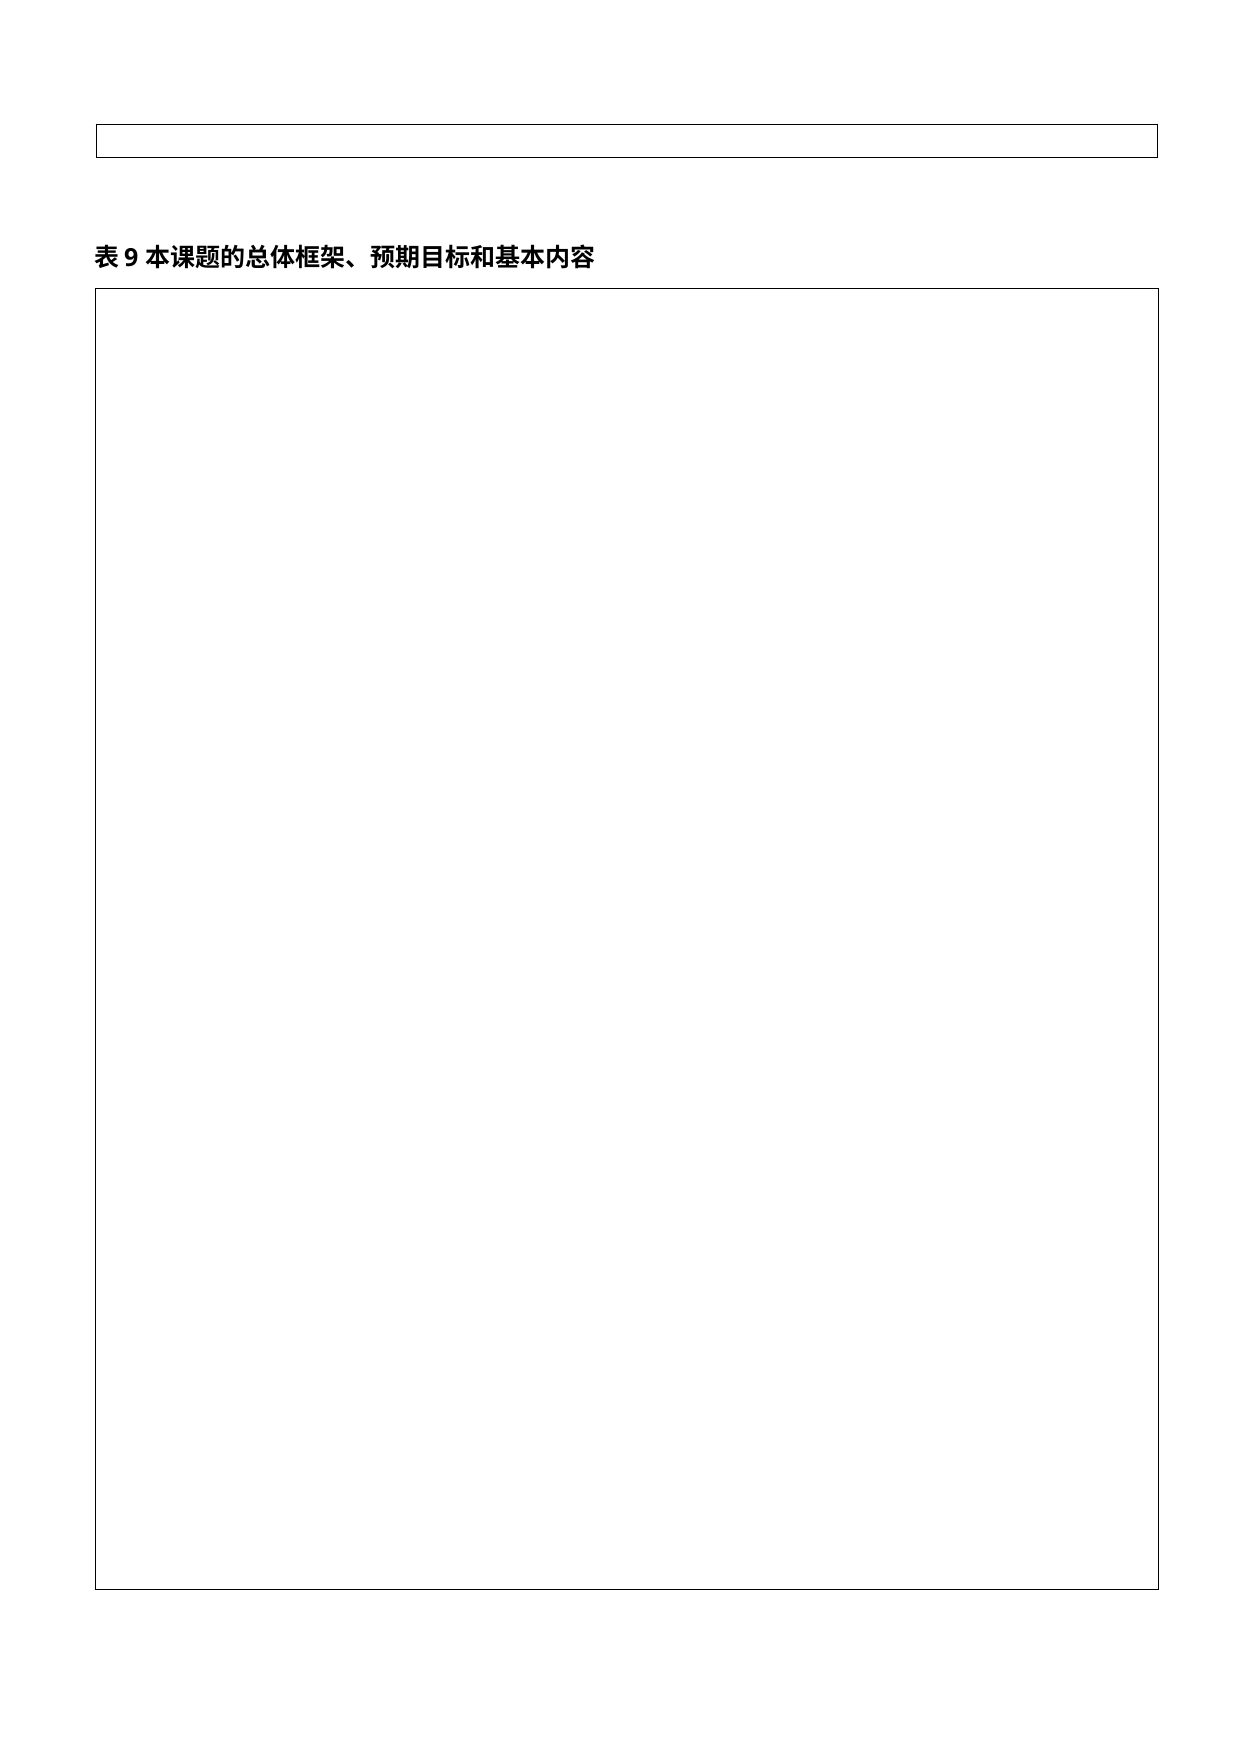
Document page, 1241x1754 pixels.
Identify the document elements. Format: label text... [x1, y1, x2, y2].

text 表9 本课题的总体框架、预期目标和基本内容 [94, 223, 1159, 288]
table_header [96, 289, 1158, 1589]
table_header [97, 125, 1157, 157]
